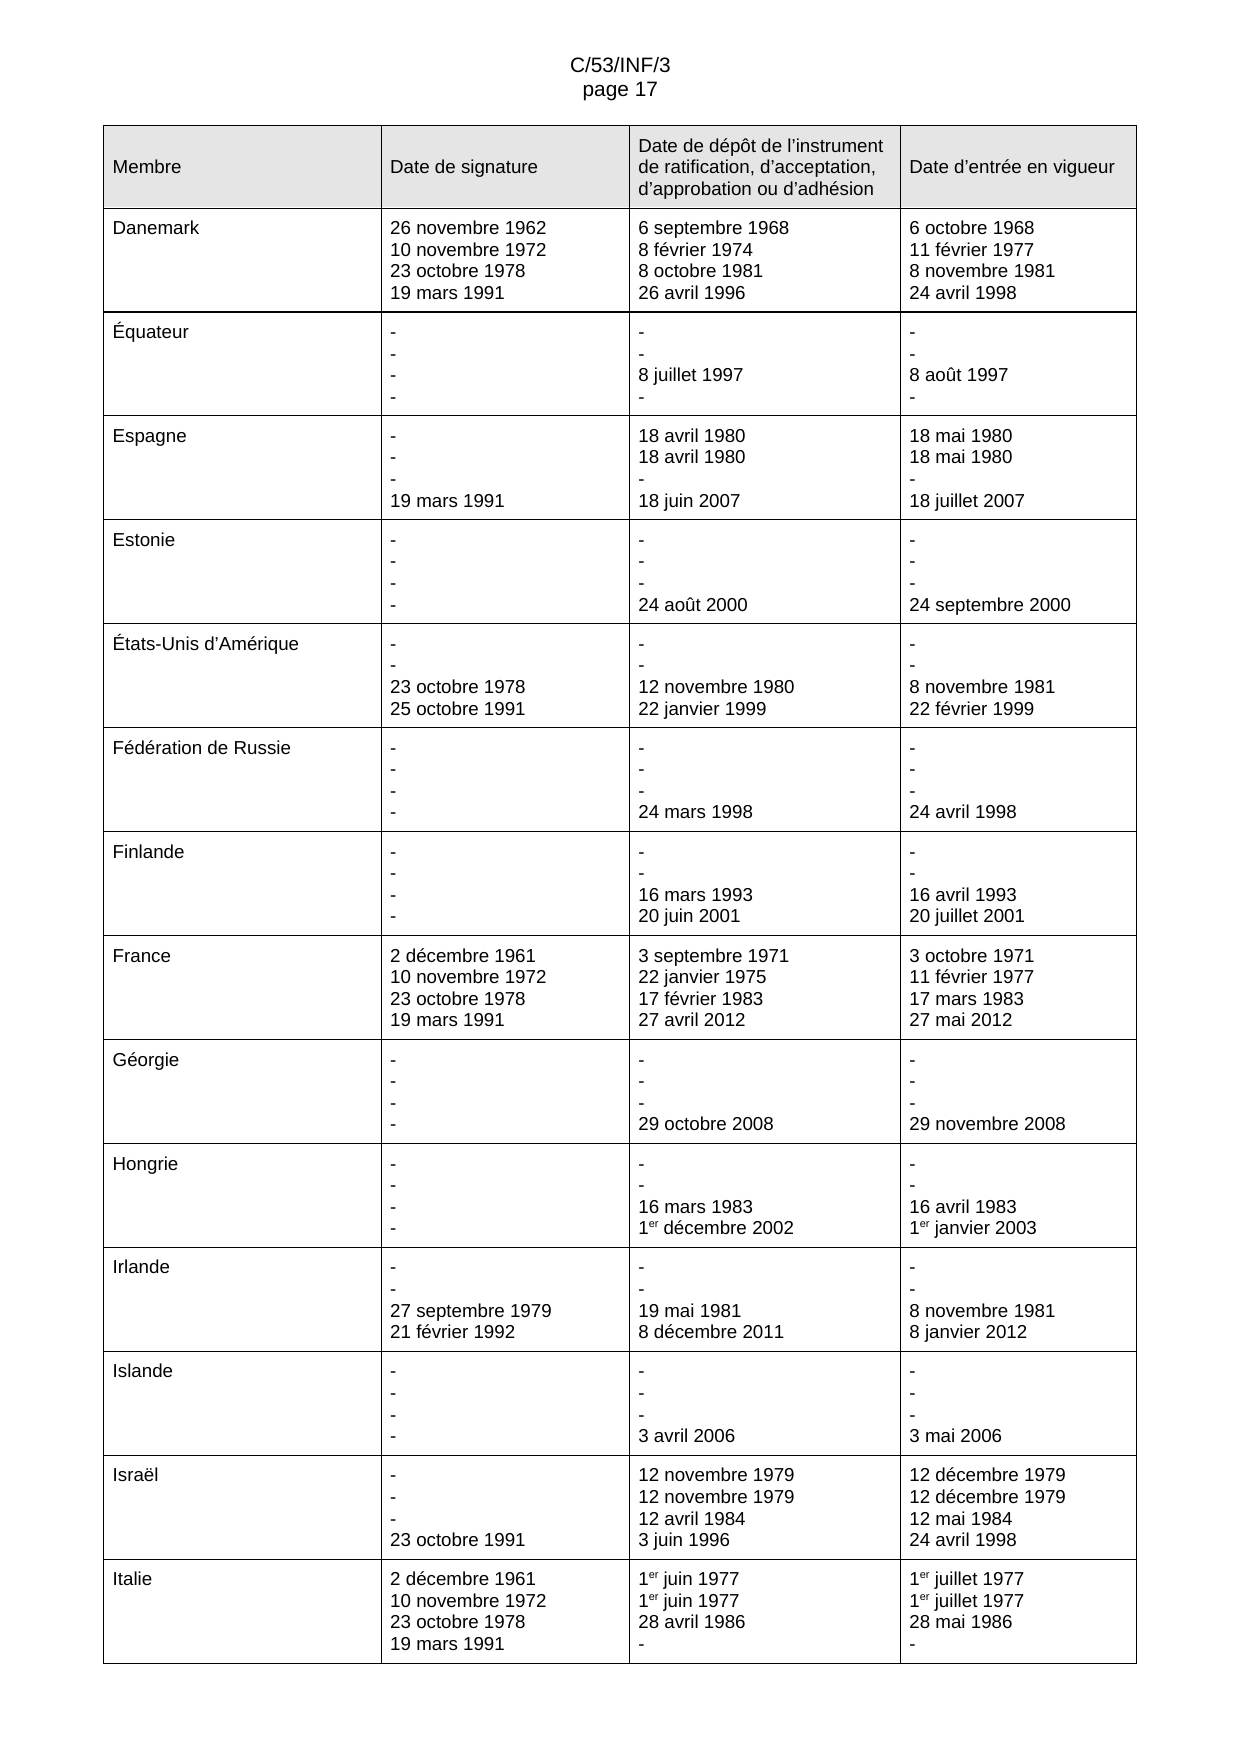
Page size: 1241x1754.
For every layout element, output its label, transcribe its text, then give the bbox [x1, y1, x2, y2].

table_cell - - - - [382, 313, 629, 415]
table_cell - - - 24 avril 1998 [901, 728, 1136, 831]
table_cell 26 novembre 1962 10 novembre 1972 23 octobre 1978 19 mars 1991 [382, 209, 629, 311]
table_cell 3 octobre 1971 11 février 1977 17 mars 1983 27 mai 2012 [901, 936, 1136, 1039]
table_cell - - - 3 avril 2006 [630, 1352, 900, 1455]
table_cell 3 septembre 1971 22 janvier 1975 17 février 1983 27 avril 2012 [630, 936, 900, 1039]
table_cell - - 19 mai 1981 8 décembre 2011 [630, 1248, 900, 1351]
table_cell Estonie [104, 520, 381, 623]
table_cell Islande [104, 1352, 381, 1455]
table_header Date de dépôt de l’instrument de ratification, d’acceptation, d’approbation ou d’adhésion [630, 126, 900, 207]
table_cell France [104, 936, 381, 1039]
table_cell - - - 24 septembre 2000 [901, 520, 1136, 623]
table_cell - - - 24 août 2000 [630, 520, 900, 623]
table_cell 6 septembre 1968 8 février 1974 8 octobre 1981 26 avril 1996 [630, 209, 900, 311]
table_header Membre [104, 126, 381, 207]
table_cell Géorgie [104, 1040, 381, 1143]
table_cell - - 8 juillet 1997 - [630, 313, 900, 415]
table_cell États-Unis d’Amérique [104, 624, 381, 727]
table_cell Israël [104, 1456, 381, 1559]
table_cell 12 novembre 1979 12 novembre 1979 12 avril 1984 3 juin 1996 [630, 1456, 900, 1559]
table_cell 2 décembre 1961 10 novembre 1972 23 octobre 1978 19 mars 1991 [382, 936, 629, 1039]
table_cell Hongrie [104, 1144, 381, 1247]
table_cell - - - 3 mai 2006 [901, 1352, 1136, 1455]
table_cell - - - 19 mars 1991 [382, 416, 629, 519]
table_cell 18 mai 1980 18 mai 1980 - 18 juillet 2007 [901, 416, 1136, 519]
table_cell 1er juin 1977 1er juin 1977 28 avril 1986 - [630, 1560, 900, 1663]
table_cell - - - - [382, 728, 629, 831]
table_cell - - 16 mars 1993 20 juin 2001 [630, 832, 900, 935]
table_cell - - - - [382, 1352, 629, 1455]
table_cell 1er juillet 1977 1er juillet 1977 28 mai 1986 - [901, 1560, 1136, 1663]
table_cell Espagne [104, 416, 381, 519]
table_cell Équateur [104, 313, 381, 415]
table_cell Italie [104, 1560, 381, 1663]
table_cell - - 8 novembre 1981 22 février 1999 [901, 624, 1136, 727]
table_cell - - - - [382, 1040, 629, 1143]
table_cell - - 16 mars 1983 1er décembre 2002 [630, 1144, 900, 1247]
table_cell - - 27 septembre 1979 21 février 1992 [382, 1248, 629, 1351]
table_cell Fédération de Russie [104, 728, 381, 831]
table_cell - - - 24 mars 1998 [630, 728, 900, 831]
table_cell 2 décembre 1961 10 novembre 1972 23 octobre 1978 19 mars 1991 [382, 1560, 629, 1663]
table_cell Irlande [104, 1248, 381, 1351]
table_cell Finlande [104, 832, 381, 935]
table_cell - - 12 novembre 1980 22 janvier 1999 [630, 624, 900, 727]
table_cell - - 16 avril 1993 20 juillet 2001 [901, 832, 1136, 935]
table_cell 18 avril 1980 18 avril 1980 - 18 juin 2007 [630, 416, 900, 519]
table_cell Danemark [104, 209, 381, 311]
table_cell - - - - [382, 832, 629, 935]
table_cell - - - - [382, 520, 629, 623]
table_header Date de signature [382, 126, 629, 207]
table_cell - - 23 octobre 1978 25 octobre 1991 [382, 624, 629, 727]
table_cell 12 décembre 1979 12 décembre 1979 12 mai 1984 24 avril 1998 [901, 1456, 1136, 1559]
table_cell - - - 29 novembre 2008 [901, 1040, 1136, 1143]
table_cell - - - - [382, 1144, 629, 1247]
table_cell - - 16 avril 1983 1er janvier 2003 [901, 1144, 1136, 1247]
table_cell 6 octobre 1968 11 février 1977 8 novembre 1981 24 avril 1998 [901, 209, 1136, 311]
table_cell - - - 29 octobre 2008 [630, 1040, 900, 1143]
table_cell - - 8 août 1997 - [901, 313, 1136, 415]
table_cell - - 8 novembre 1981 8 janvier 2012 [901, 1248, 1136, 1351]
table_cell - - - 23 octobre 1991 [382, 1456, 629, 1559]
table_header Date d’entrée en vigueur [901, 126, 1136, 207]
